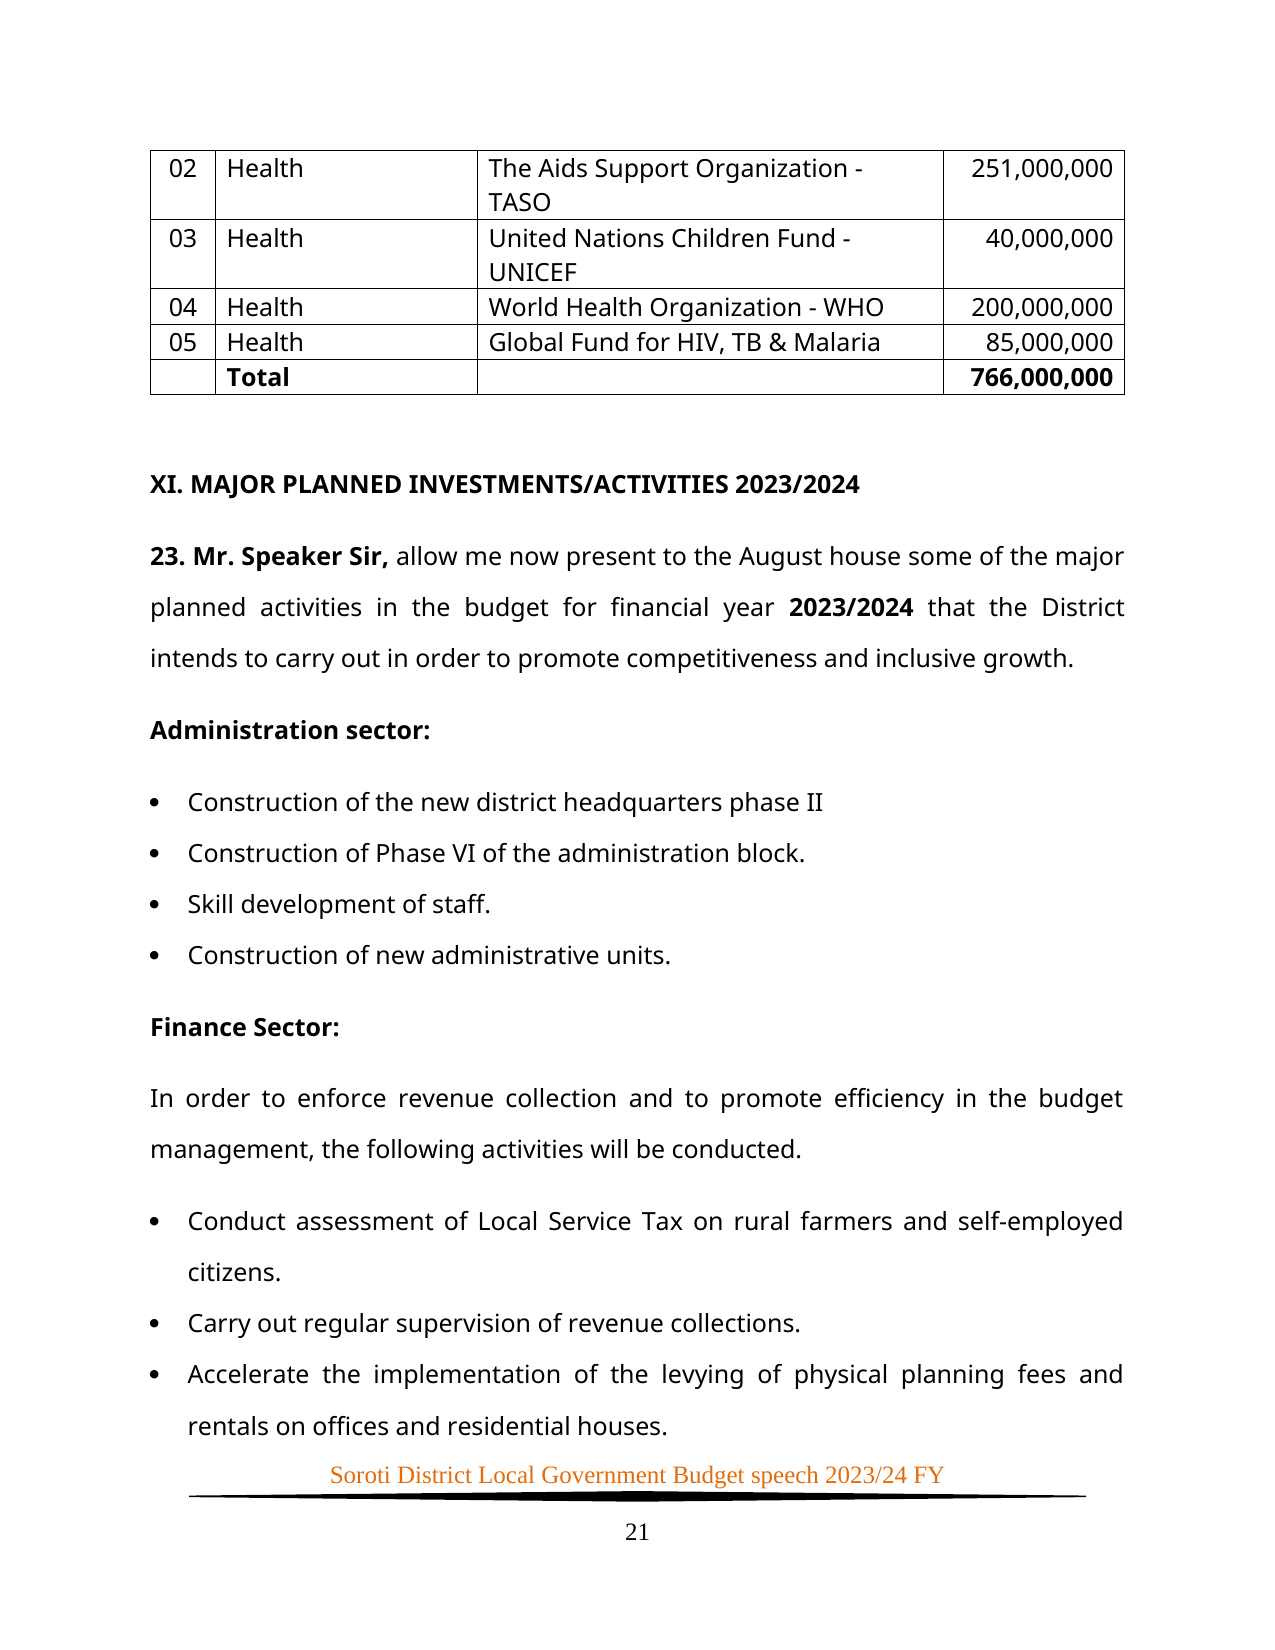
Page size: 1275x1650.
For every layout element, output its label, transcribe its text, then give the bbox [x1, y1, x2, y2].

table_cell 766,000,000 [944, 360, 1124, 394]
table_cell Global Fund for HIV, TB & Malaria [478, 325, 943, 358]
text Finance Sector: [150, 1009, 1125, 1043]
table_cell 02 [151, 151, 215, 219]
list Skill development of staff. [150, 886, 1125, 920]
text Administration sector: [150, 712, 1125, 746]
table_cell [478, 360, 943, 394]
list Construction of Phase VI of the administration block. [150, 835, 1125, 869]
table_cell 40,000,000 [944, 220, 1124, 288]
table_cell Health [216, 151, 477, 219]
list Construction of new administrative units. [150, 937, 1125, 971]
table_cell Health [216, 325, 477, 358]
table_cell The Aids Support Organization - TASO [478, 151, 943, 219]
text 23. Mr. Speaker Sir, allow me now present to the August house some of the major planned activities in the budget for financial year 2023/2024 that the District intends to carry out in order to promote competitiveness and inclusive growth. [150, 538, 1125, 674]
text XI. MAJOR PLANNED INVESTMENTS/ACTIVITIES 2023/2024 [150, 467, 1125, 501]
table_cell 251,000,000 [944, 151, 1124, 219]
list Construction of the new district headquarters phase II [150, 784, 1125, 818]
table_cell 200,000,000 [944, 289, 1124, 323]
table_cell 85,000,000 [944, 325, 1124, 358]
table_cell 03 [151, 220, 215, 288]
text In order to enforce revenue collection and to promote efficiency in the budget management, the following activities will be conducted. [150, 1081, 1125, 1166]
table_cell World Health Organization - WHO [478, 289, 943, 323]
table_cell Health [216, 220, 477, 288]
table_cell Health [216, 289, 477, 323]
table_cell United Nations Children Fund - UNICEF [478, 220, 943, 288]
table_cell 05 [151, 325, 215, 358]
table_cell 04 [151, 289, 215, 323]
list Accelerate the implementation of the levying of physical planning fees and rentals on offices and residential houses. [150, 1357, 1125, 1442]
table_cell [151, 360, 215, 394]
table_cell Total [216, 360, 477, 394]
list Carry out regular supervision of revenue collections. [150, 1306, 1125, 1340]
list Conduct assessment of Local Service Tax on rural farmers and self-employed citizens. [150, 1204, 1125, 1289]
